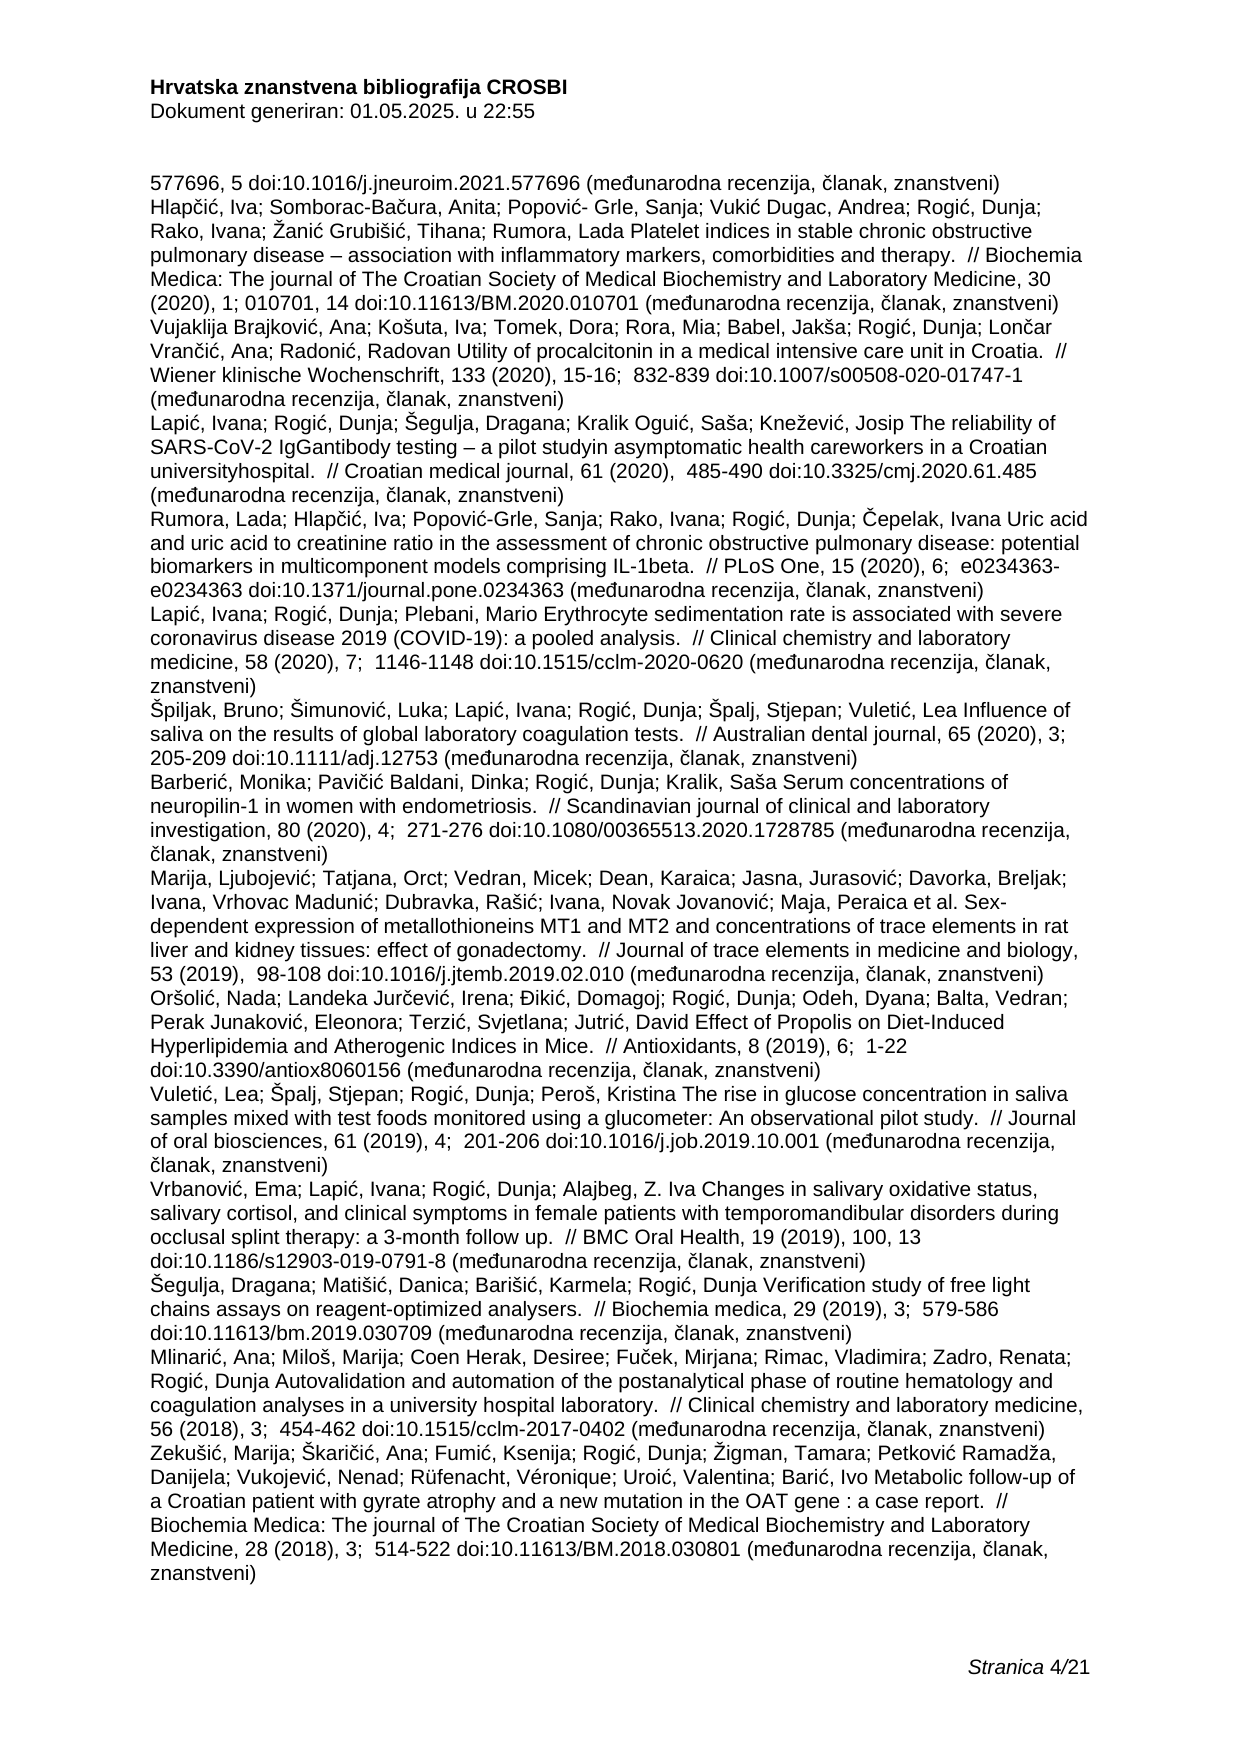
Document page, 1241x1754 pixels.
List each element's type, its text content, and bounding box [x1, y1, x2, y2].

text Vrbanović, Ema; Lapić, Ivana; Rogić, Dunja; Alajbeg, Z. Iva [150, 1177, 1090, 1273]
text Vujaklija Brajković, Ana; Košuta, Iva; Tomek, Dora; Rora, Mia; Babel, Jakša; Rogić, Dunja; Lončar Vrančić, Ana; Radonić, Radovan [150, 315, 1090, 411]
text Šegulja, Dragana; Matišić, Danica; Barišić, Karmela; Rogić, Dunja [150, 1273, 1090, 1345]
text Barberić, Monika; Pavičić Baldani, Dinka; Rogić, Dunja; Kralik, Saša [150, 770, 1090, 866]
text Mlinarić, Ana; Miloš, Marija; Coen Herak, Desiree; Fuček, Mirjana; Rimac, Vladimira; Zadro, Renata; Rogić, Dunja [150, 1345, 1090, 1441]
text Oršolić, Nada; Landeka Jurčević, Irena; Đikić, Domagoj; Rogić, Dunja; Odeh, Dyana; Balta, Vedran; Perak Junaković, Eleonora; Terzić, Svjetlana; Jutrić, David [150, 986, 1090, 1081]
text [150, 171, 1090, 195]
text Lapić, Ivana; Rogić, Dunja; Šegulja, Dragana; Kralik Oguić, Saša; Knežević, Josip [150, 411, 1090, 506]
text Hlapčić, Iva; Somborac-Bačura, Anita; Popović- Grle, Sanja; Vukić Dugac, Andrea; Rogić, Dunja; Rako, Ivana; Žanić Grubišić, Tihana; Rumora, Lada [150, 195, 1090, 315]
text Vuletić, Lea; Špalj, Stjepan; Rogić, Dunja; Peroš, Kristina [150, 1081, 1090, 1177]
text Zekušić, Marija; Škaričić, Ana; Fumić, Ksenija; Rogić, Dunja; Žigman, Tamara; Petković Ramadža, Danijela; Vukojević, Nenad; Rüfenacht, Véronique; Uroić, Valentina; Barić, Ivo [150, 1441, 1090, 1584]
text Rumora, Lada; Hlapčić, Iva; Popović-Grle, Sanja; Rako, Ivana; Rogić, Dunja; Čepelak, Ivana [150, 506, 1090, 602]
text Marija, Ljubojević; Tatjana, Orct; Vedran, Micek; Dean, Karaica; Jasna, Jurasović; Davorka, Breljak; Ivana, Vrhovac Madunić; Dubravka, Rašić; Ivana, Novak Jovanović; Maja, Peraica et al. [150, 866, 1090, 986]
text Špiljak, Bruno; Šimunović, Luka; Lapić, Ivana; Rogić, Dunja; Špalj, Stjepan; Vuletić, Lea [150, 698, 1090, 770]
text Lapić, Ivana; Rogić, Dunja; Plebani, Mario [150, 602, 1090, 698]
